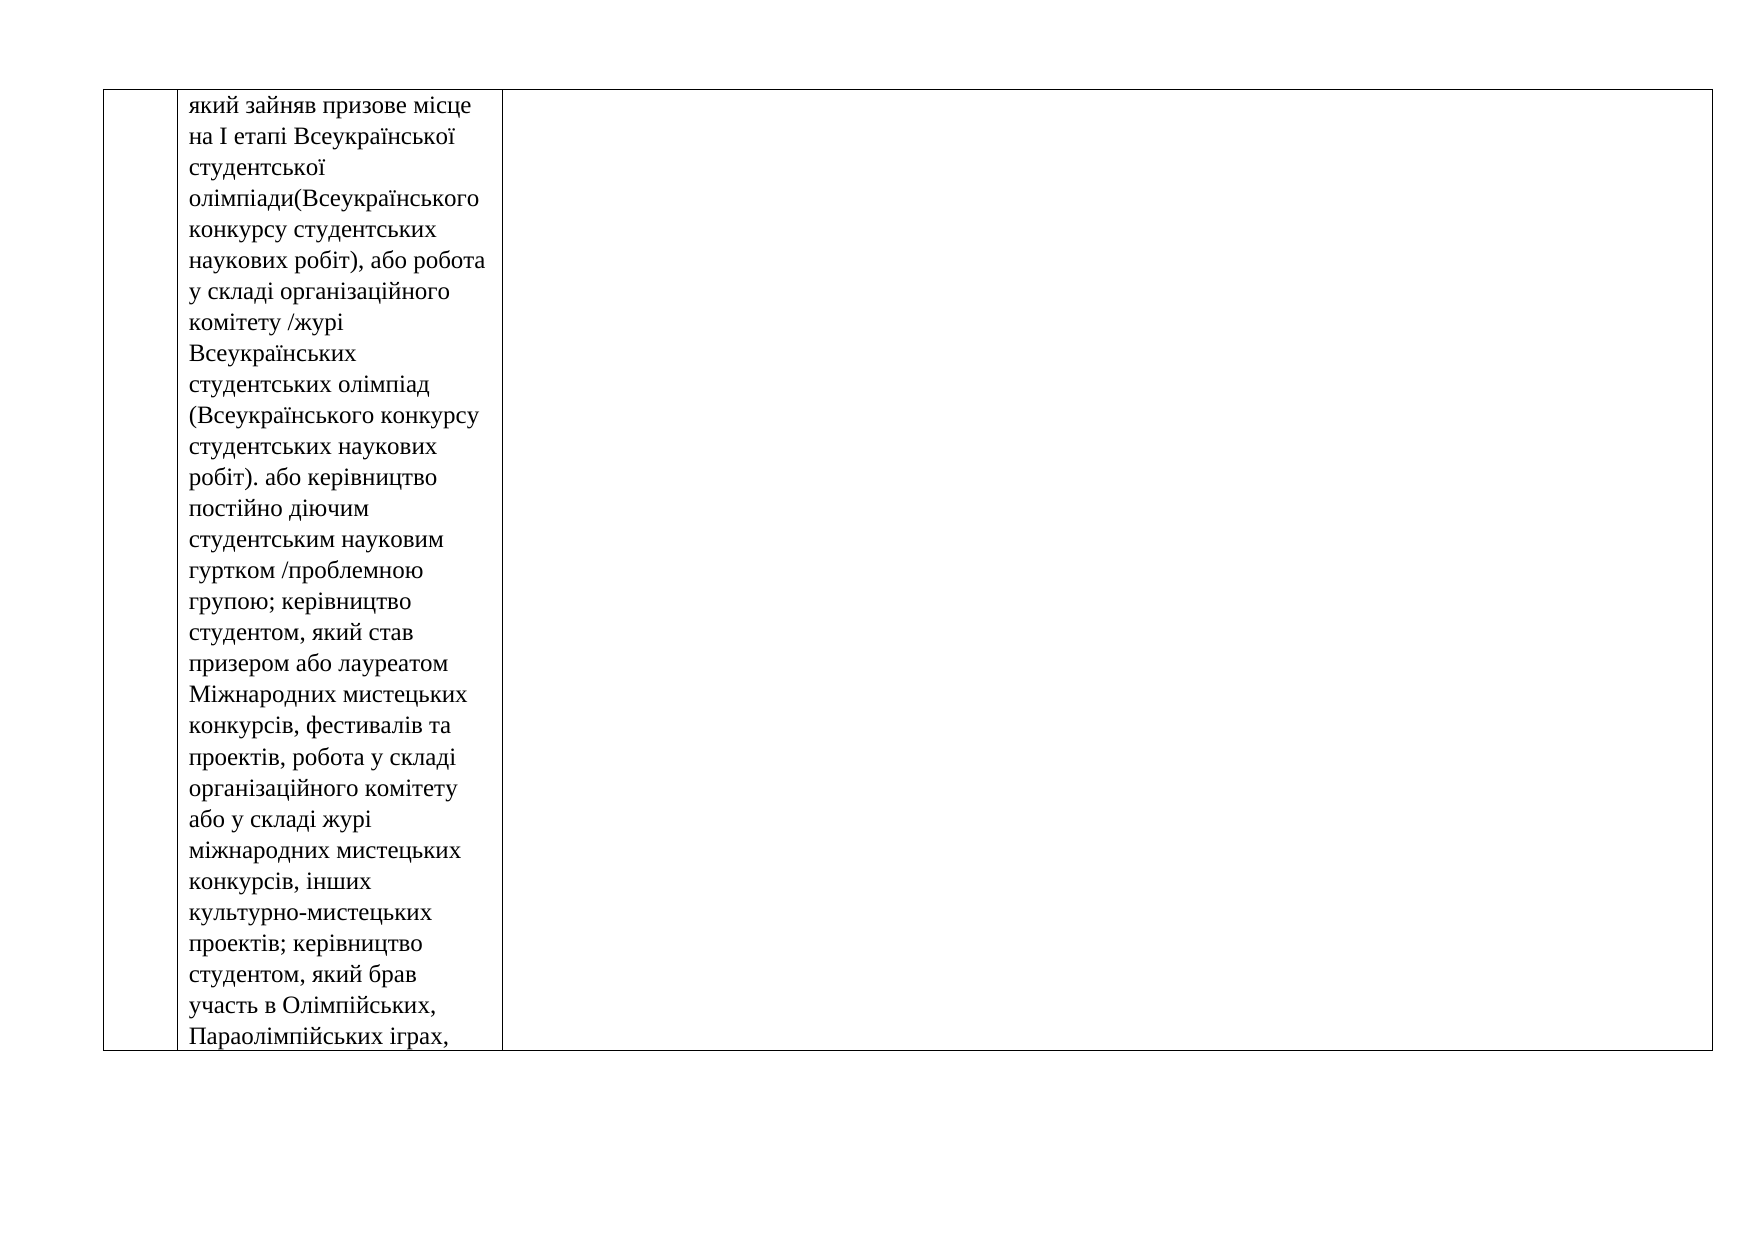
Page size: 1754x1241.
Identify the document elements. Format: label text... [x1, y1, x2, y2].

table_cell - [503, 90, 1712, 1050]
table_cell [104, 90, 177, 1050]
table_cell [178, 90, 502, 1050]
